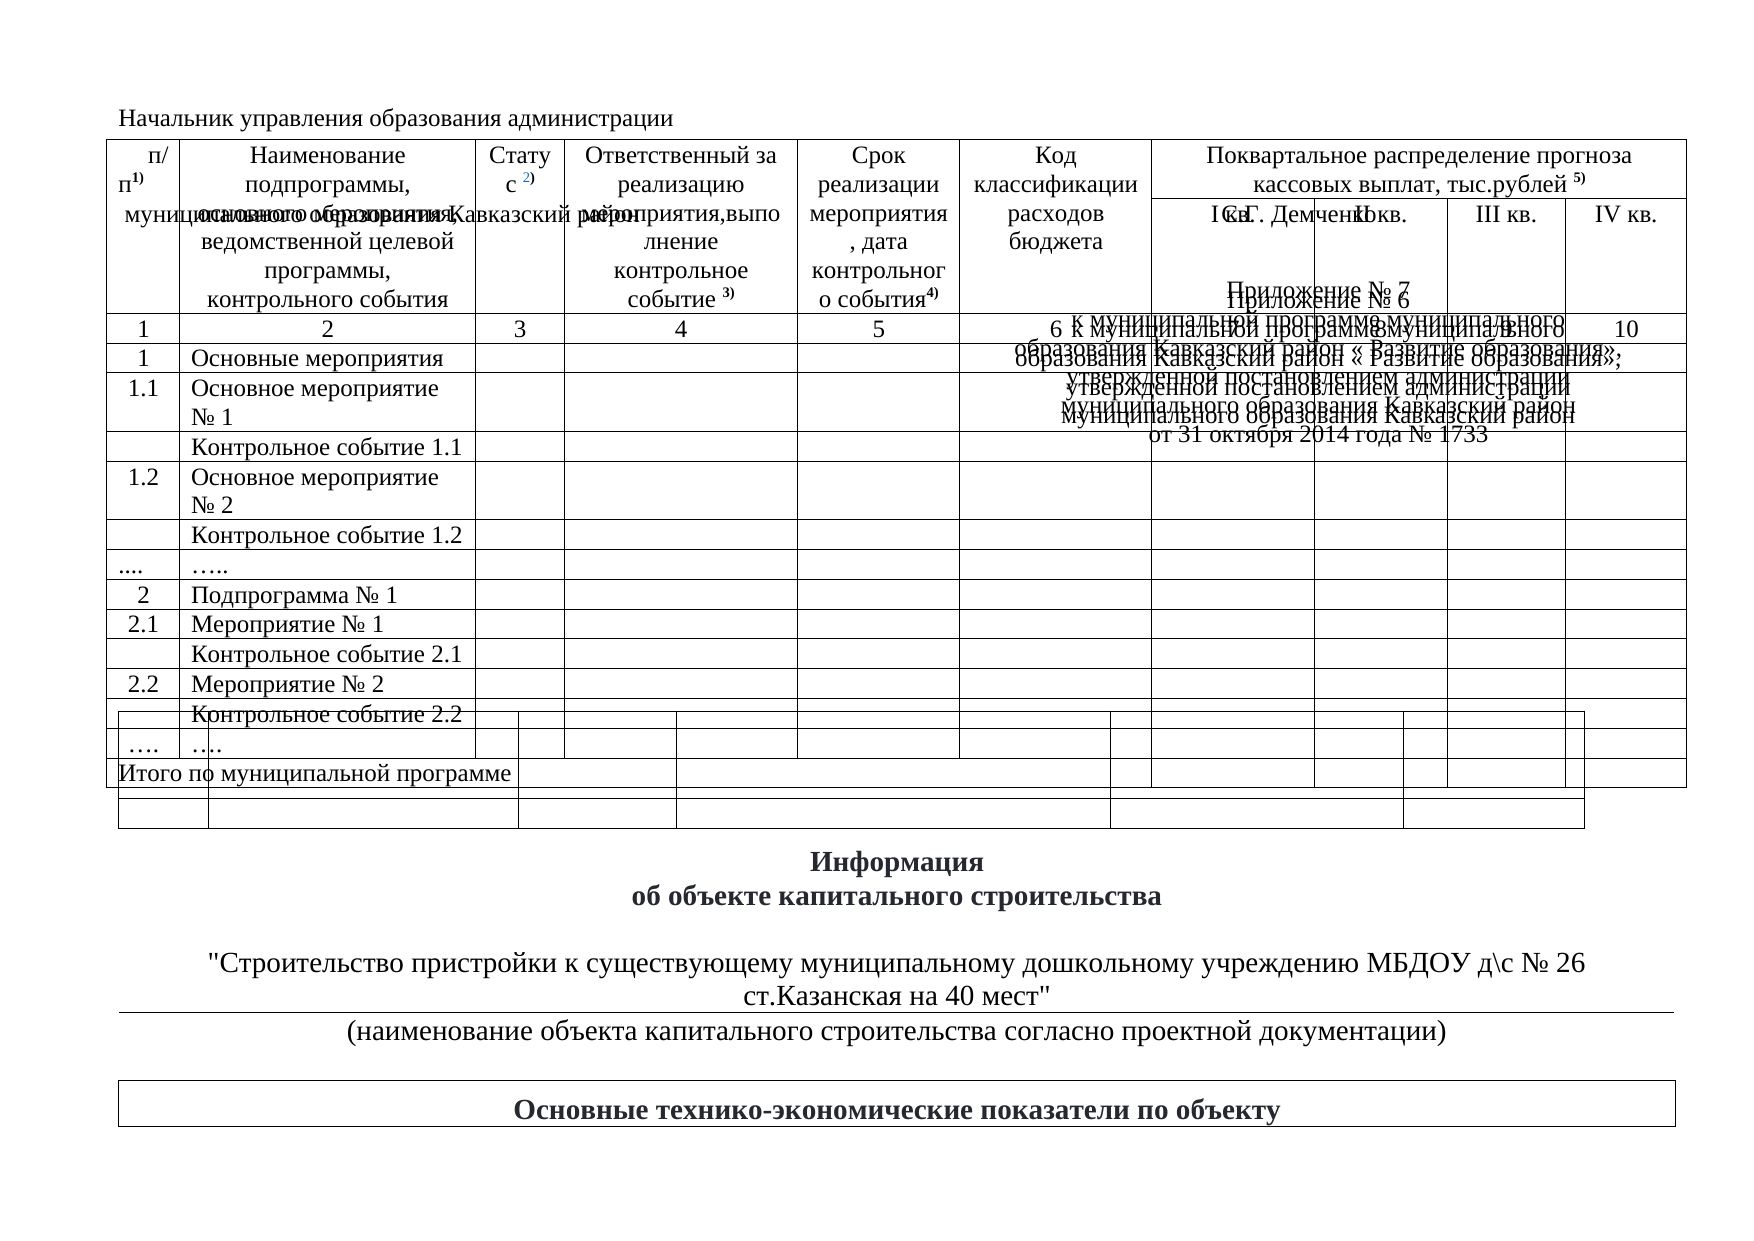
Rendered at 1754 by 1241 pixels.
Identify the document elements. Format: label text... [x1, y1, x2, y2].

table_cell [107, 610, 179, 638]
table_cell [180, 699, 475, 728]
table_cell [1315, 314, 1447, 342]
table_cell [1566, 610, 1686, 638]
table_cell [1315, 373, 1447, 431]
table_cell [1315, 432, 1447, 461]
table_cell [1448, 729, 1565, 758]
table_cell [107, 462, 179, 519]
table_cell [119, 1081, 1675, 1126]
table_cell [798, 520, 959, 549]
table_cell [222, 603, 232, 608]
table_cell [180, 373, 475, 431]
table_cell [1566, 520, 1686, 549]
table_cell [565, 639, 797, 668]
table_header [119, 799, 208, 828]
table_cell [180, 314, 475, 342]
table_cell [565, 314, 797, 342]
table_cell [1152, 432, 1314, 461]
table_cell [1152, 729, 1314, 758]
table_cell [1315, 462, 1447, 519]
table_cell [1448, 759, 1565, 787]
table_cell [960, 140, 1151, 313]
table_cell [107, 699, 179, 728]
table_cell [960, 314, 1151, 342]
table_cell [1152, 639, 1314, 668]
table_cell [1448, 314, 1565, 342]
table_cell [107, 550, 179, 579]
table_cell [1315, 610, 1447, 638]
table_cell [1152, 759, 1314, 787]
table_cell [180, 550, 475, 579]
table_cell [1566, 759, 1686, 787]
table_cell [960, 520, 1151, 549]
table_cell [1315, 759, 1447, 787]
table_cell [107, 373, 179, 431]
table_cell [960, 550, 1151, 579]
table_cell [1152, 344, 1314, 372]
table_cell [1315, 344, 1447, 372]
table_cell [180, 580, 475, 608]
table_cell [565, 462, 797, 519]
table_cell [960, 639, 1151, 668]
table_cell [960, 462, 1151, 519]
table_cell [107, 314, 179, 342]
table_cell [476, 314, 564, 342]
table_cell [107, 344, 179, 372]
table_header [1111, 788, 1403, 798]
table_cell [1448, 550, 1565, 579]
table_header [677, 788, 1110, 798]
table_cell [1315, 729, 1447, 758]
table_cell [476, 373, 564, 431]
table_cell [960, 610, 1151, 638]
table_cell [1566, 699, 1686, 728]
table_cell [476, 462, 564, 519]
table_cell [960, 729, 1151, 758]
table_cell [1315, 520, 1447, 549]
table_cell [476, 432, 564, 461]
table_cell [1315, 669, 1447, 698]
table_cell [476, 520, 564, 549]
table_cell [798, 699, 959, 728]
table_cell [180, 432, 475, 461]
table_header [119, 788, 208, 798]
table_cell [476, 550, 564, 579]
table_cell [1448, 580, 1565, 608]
text Начальник управления образования администрации [573, 103, 1636, 132]
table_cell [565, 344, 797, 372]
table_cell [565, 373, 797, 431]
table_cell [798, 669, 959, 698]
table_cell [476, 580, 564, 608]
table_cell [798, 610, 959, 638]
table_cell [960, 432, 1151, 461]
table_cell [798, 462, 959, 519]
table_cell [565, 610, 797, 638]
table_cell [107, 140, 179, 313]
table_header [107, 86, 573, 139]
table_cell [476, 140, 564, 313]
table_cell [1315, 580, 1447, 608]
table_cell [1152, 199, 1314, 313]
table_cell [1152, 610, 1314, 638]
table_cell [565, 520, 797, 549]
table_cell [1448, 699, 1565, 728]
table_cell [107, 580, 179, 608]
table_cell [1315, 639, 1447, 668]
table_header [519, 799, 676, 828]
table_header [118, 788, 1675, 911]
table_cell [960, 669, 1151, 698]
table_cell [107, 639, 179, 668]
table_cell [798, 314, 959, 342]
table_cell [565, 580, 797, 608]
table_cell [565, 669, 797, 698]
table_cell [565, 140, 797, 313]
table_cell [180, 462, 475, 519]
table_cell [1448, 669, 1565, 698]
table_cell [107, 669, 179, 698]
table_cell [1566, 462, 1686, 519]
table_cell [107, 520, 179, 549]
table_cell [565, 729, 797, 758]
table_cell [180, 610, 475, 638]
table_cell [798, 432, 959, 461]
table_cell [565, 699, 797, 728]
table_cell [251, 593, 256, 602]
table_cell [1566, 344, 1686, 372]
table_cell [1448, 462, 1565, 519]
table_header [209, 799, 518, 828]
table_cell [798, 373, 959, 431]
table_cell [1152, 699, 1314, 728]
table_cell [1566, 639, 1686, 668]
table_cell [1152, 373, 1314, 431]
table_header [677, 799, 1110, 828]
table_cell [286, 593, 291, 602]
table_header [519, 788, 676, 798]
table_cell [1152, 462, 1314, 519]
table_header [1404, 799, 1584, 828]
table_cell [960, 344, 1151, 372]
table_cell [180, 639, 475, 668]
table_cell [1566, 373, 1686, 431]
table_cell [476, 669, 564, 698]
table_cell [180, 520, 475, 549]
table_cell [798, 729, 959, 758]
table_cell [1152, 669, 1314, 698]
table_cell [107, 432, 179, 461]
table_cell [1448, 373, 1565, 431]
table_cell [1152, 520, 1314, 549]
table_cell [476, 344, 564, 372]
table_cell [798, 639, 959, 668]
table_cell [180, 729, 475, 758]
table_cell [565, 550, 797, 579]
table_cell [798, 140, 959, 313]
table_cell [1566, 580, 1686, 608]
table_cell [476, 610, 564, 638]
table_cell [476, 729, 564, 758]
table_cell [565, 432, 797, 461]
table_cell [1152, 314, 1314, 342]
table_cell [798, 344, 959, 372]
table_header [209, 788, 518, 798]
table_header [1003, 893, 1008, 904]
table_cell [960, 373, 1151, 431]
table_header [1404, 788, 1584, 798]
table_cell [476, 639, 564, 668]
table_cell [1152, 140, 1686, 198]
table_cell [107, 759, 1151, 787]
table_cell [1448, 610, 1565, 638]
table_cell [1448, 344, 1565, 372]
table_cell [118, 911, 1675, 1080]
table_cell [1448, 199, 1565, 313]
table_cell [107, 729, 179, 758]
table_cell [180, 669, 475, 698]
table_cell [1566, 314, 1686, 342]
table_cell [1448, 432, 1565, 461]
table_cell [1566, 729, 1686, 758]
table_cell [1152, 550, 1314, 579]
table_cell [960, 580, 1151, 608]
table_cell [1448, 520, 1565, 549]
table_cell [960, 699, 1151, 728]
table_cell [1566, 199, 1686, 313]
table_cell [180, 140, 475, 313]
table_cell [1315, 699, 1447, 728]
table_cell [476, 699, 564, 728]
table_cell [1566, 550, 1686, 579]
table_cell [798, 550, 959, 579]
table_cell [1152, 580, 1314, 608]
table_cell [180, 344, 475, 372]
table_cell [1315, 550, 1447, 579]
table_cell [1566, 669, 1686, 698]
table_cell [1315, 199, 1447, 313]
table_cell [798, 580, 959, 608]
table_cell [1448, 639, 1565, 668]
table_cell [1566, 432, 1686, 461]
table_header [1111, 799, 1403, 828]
